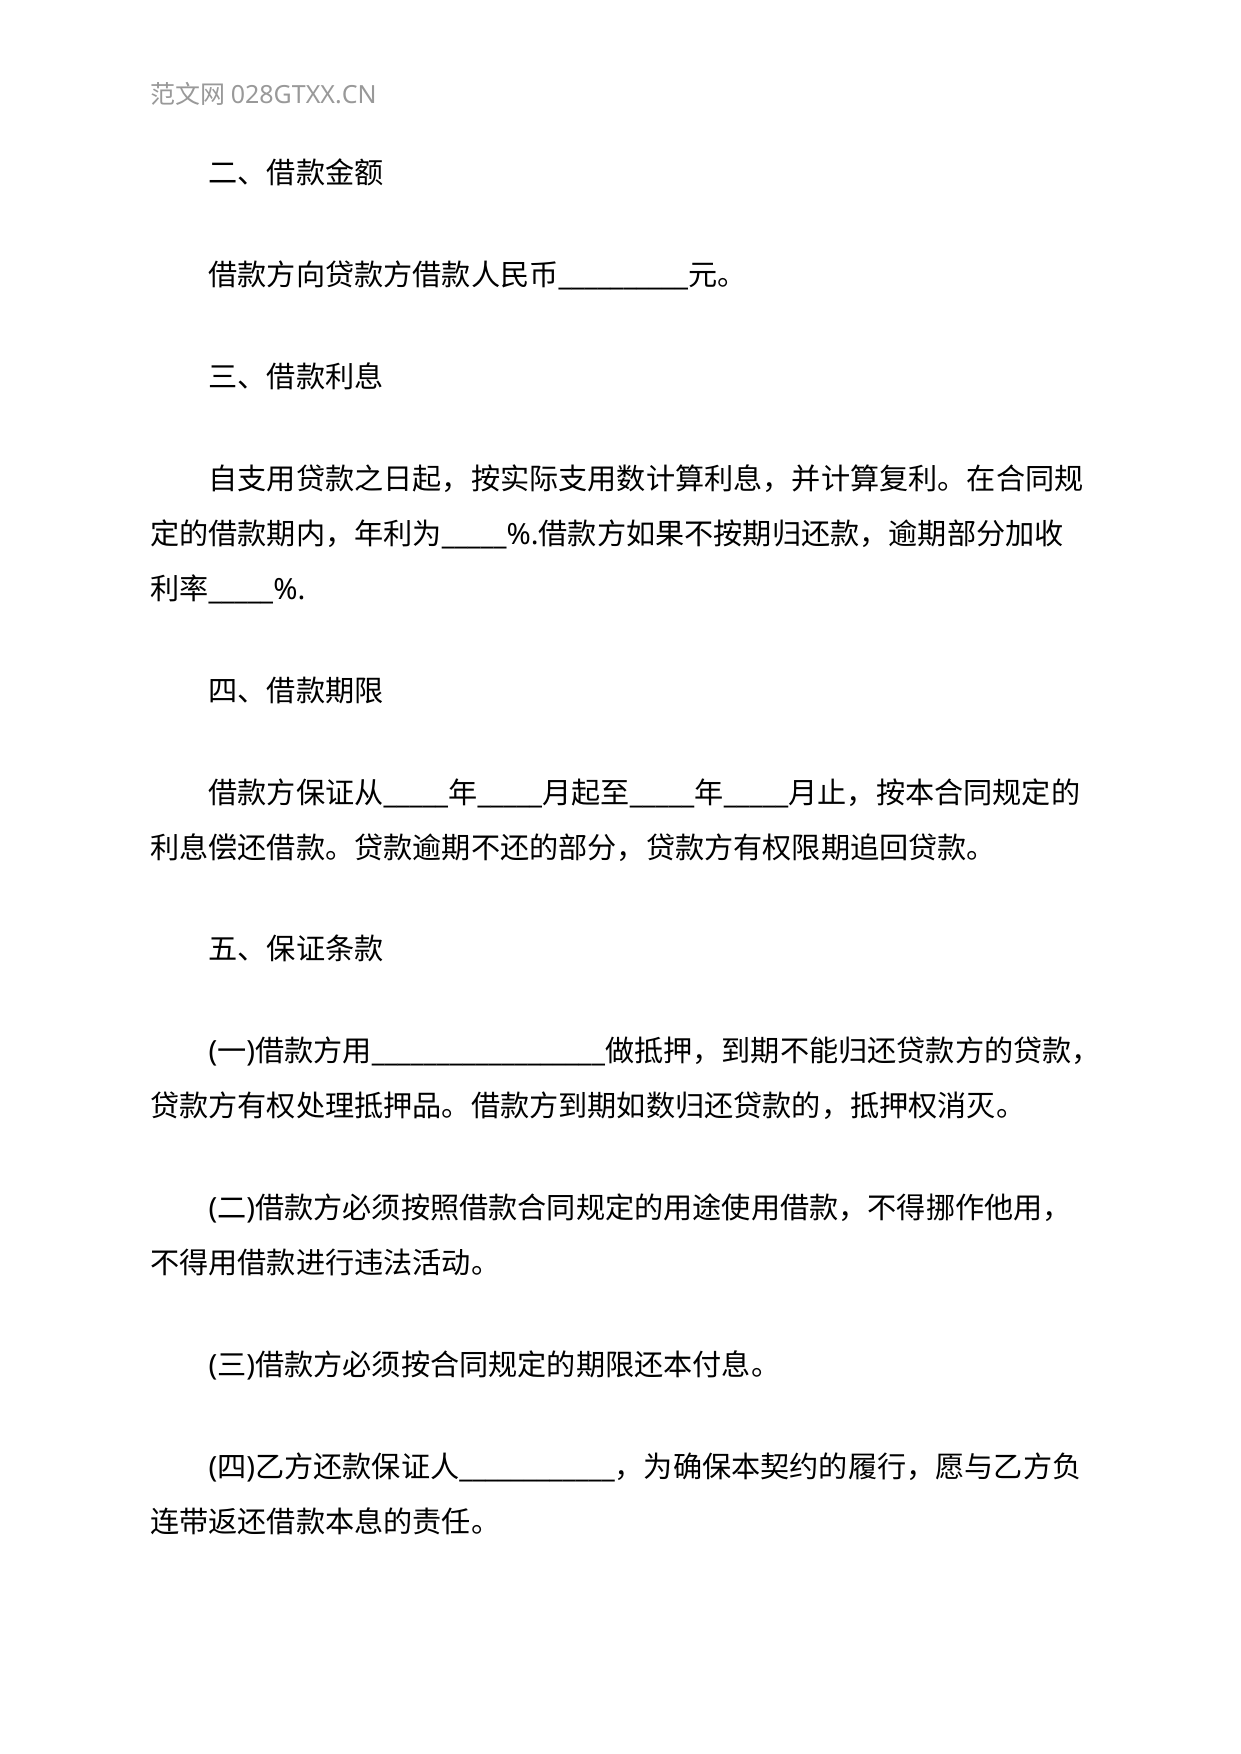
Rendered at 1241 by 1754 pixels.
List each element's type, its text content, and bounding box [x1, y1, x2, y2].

text (四)乙方还款保证人____________，为确保本契约的履行，愿与乙方负连带返还借款本息的责任。 [150, 1443, 1090, 1541]
text 借款方保证从_____年_____月起至_____年_____月止，按本合同规定的利息偿还借款。贷款逾期不还的部分，贷款方有权限期追回贷款。 [150, 769, 1090, 866]
text 二、借款金额 [150, 150, 1090, 192]
text (一)借款方用__________________做抵押，到期不能归还贷款方的贷款，贷款方有权处理抵押品。借款方到期如数归还贷款的，抵押权消灭。 [150, 1028, 1090, 1125]
text (三)借款方必须按合同规定的期限还本付息。 [150, 1341, 1090, 1384]
text 自支用贷款之日起，按实际支用数计算利息，并计算复利。在合同规定的借款期内，年利为_____%.借款方如果不按期归还款，逾期部分加收利率_____%. [150, 456, 1090, 608]
text 三、借款利息 [150, 354, 1090, 396]
text (二)借款方必须按照借款合同规定的用途使用借款，不得挪作他用，不得用借款进行违法活动。 [150, 1184, 1090, 1282]
text 四、借款期限 [150, 667, 1090, 710]
text 借款方向贷款方借款人民币__________元。 [150, 252, 1090, 294]
text 五、保证条款 [150, 926, 1090, 968]
